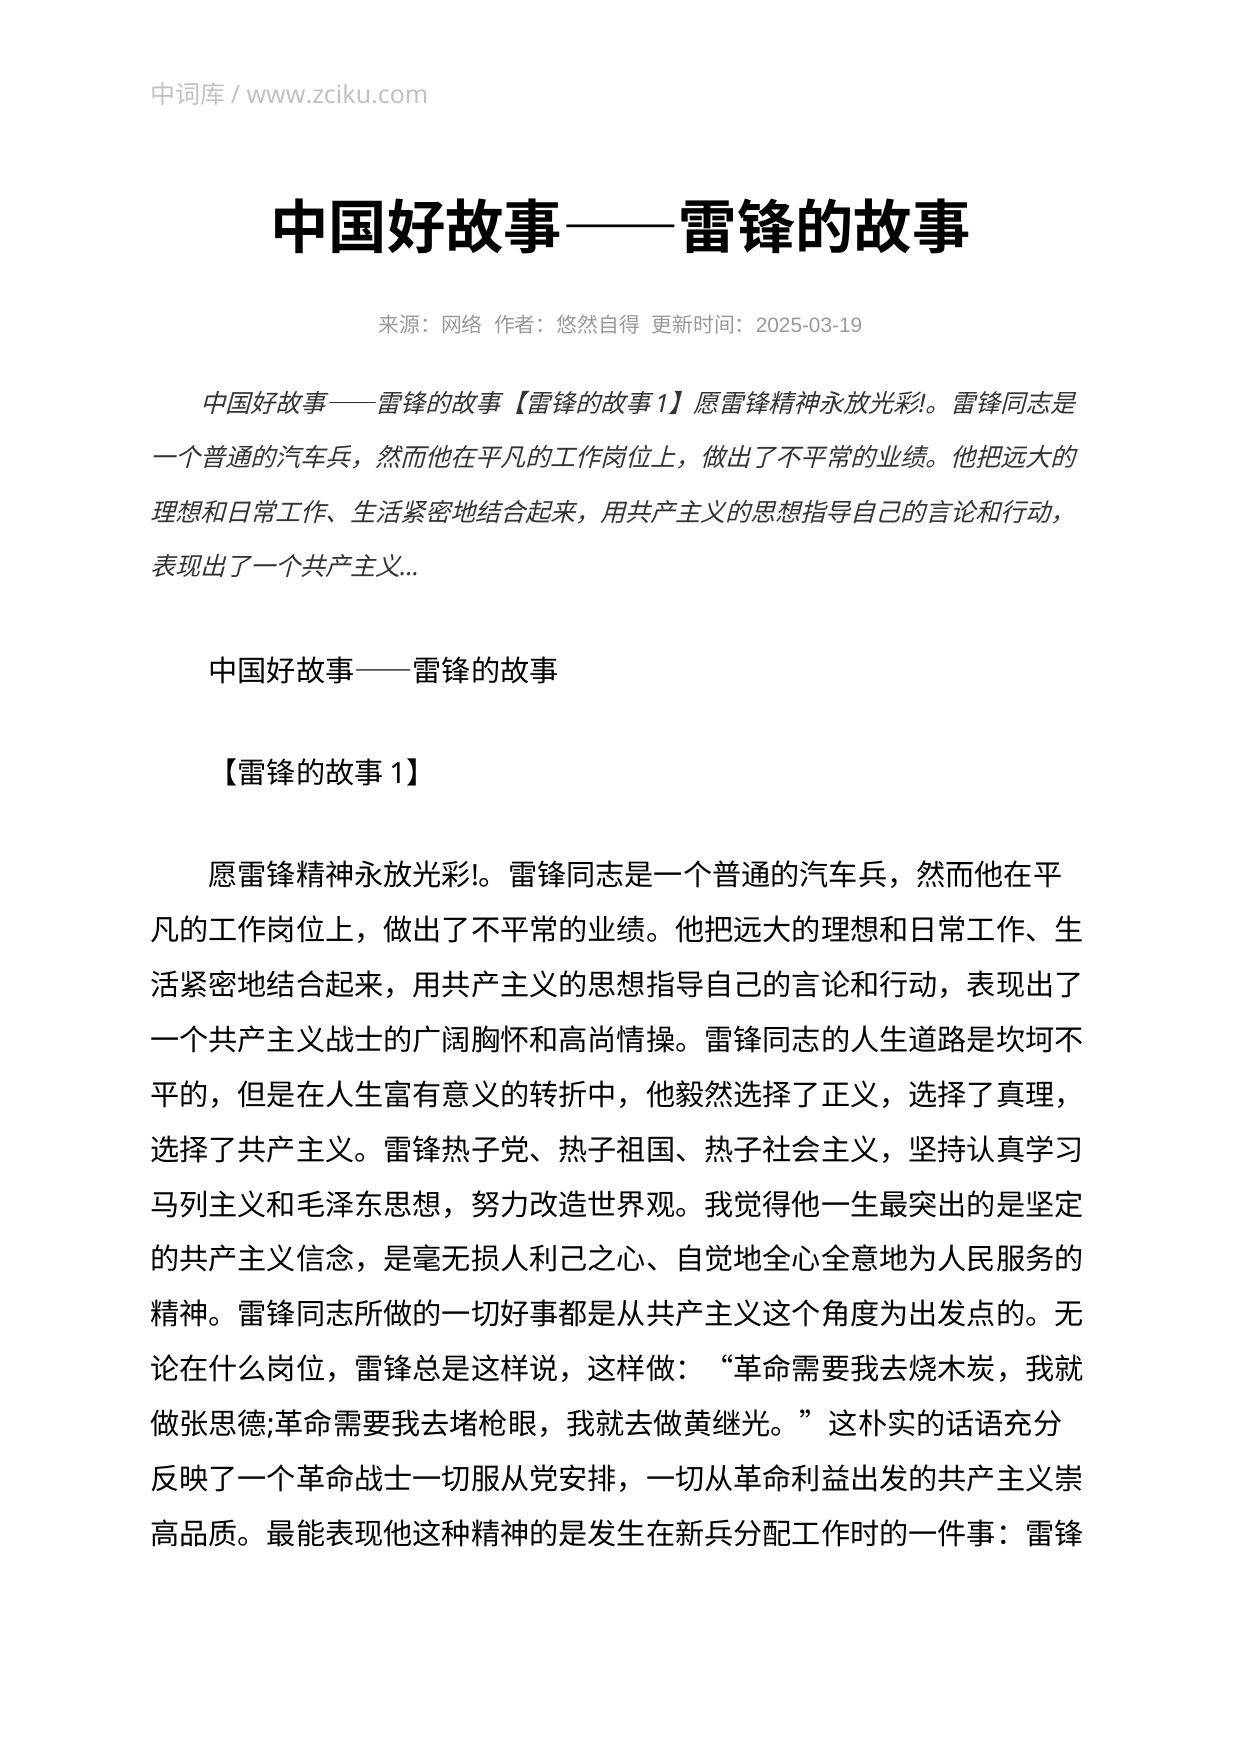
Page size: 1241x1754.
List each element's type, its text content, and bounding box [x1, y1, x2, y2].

text 来源：网络 作者：悠然自得 更新时间：2025-03-19 [150, 313, 1090, 337]
text 【雷锋的故事1】 [150, 749, 1090, 792]
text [150, 852, 1090, 1553]
subtitle 中国好故事——雷锋的故事 [150, 181, 1090, 266]
text 中国好故事——雷锋的故事【雷锋的故事1】愿雷锋精神永放光彩!。雷锋同志是一个普通的汽车兵，然而他在平凡的工作岗位上，做出了不平常的业绩。他把远大的理想和日常工作、生活紧密地结合起来，用共产主义的思想指导自己的言论和行动，表现出了一个共产主义... [150, 383, 1090, 583]
text 中国好故事——雷锋的故事 [150, 648, 1090, 690]
